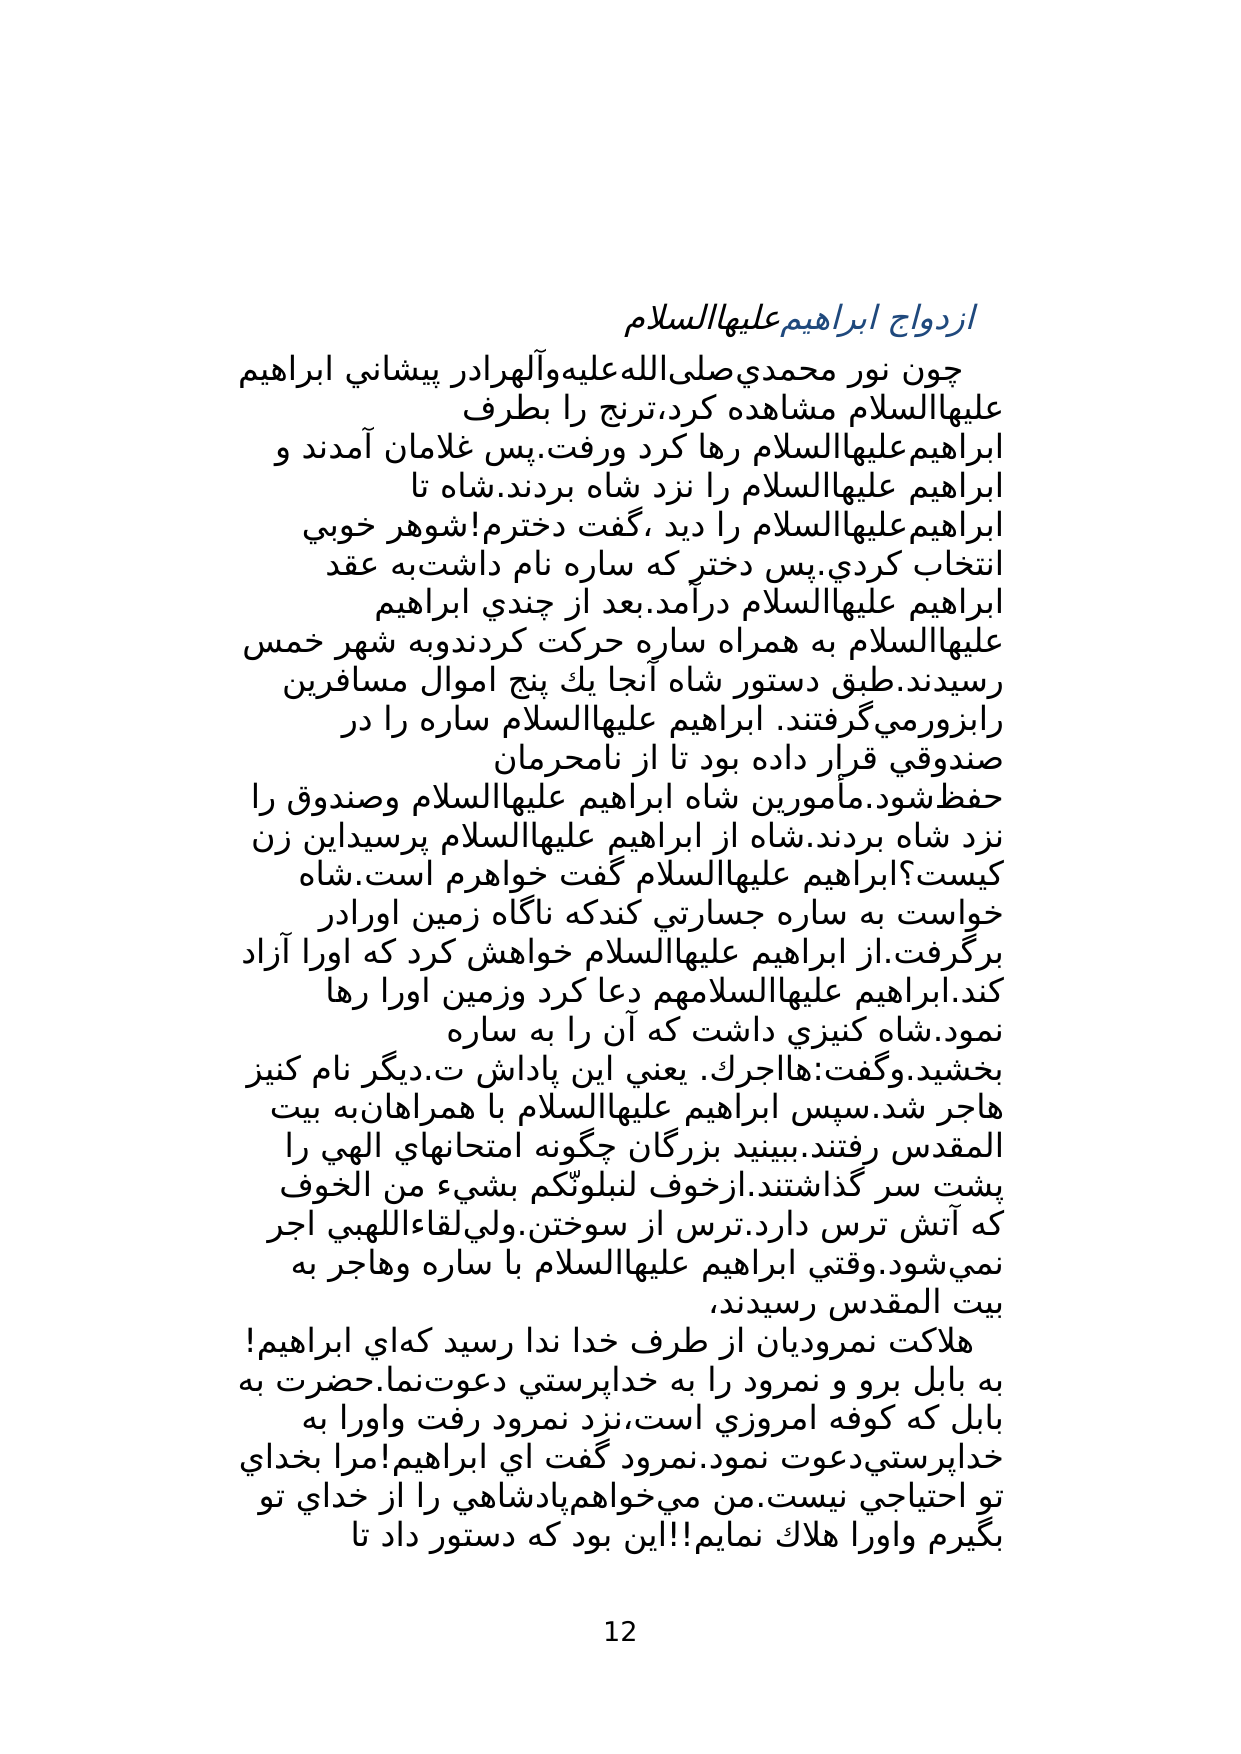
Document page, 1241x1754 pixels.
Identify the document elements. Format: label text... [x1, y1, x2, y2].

subtitle ازدواج‌ ابراهيم‌عليها‌السلام [236, 298, 1004, 337]
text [236, 1321, 1004, 1554]
text چون‌ نور محمدي‌صلى‌الله‌عليه‌وآلهرادر پيشاني‌ ابراهيم‌ عليها‌السلام مشاهده‌ كرد،ترنج‌ را بطرف‌ ابراهيم‌عليها‌السلام رها كرد ورفت‌.پس‌ غلامان‌ آمدند و ابراهيم‌ عليها‌السلام را نزد شاه‌ بردند.شاه‌ تا ابراهيم‌عليها‌السلام را ديد ،گفت‌ دخترم‌!شوهر خوبي‌ انتخاب‌ كردي‌.پس‌ دختر كه‌ ساره‌ نام‌ داشت‌به‌ عقد ابراهيم‌ عليها‌السلام درآمد.بعد از چندي‌ ابراهيم‌ عليها‌السلام به‌ همراه‌ ساره‌ حركت‌ كردندوبه‌ شهر خمس‌ رسيدند.طبق‌ دستور شاه‌ آنجا يك‌ پنج‌ اموال‌ مسافرين‌ رابزورمي‌گرفتند. ابراهيم‌ عليها‌السلام ساره‌ را در صندوقي‌ قرار داده‌ بود تا از نامحرمان‌ حفظ‌شود.مأمورين‌ شاه‌ ابراهيم‌ عليها‌السلام وصندوق‌ را نزد شاه‌ بردند.شاه‌ از ابراهيم‌ عليها‌السلام پرسيداين‌ زن‌ كيست‌؟ابراهيم‌ عليها‌السلام گفت‌ خواهرم‌ است‌.شاه‌ خواست‌ به‌ ساره‌ جسارتي‌ كندكه‌ ناگاه‌ زمين‌ اورادر برگرفت‌.از ابراهيم‌ عليها‌السلام خواهش‌ كرد كه‌ اورا آزاد كند.ابراهيم‌ عليها‌السلامهم‌ دعا كرد وزمين‌ اورا رها نمود.شاه‌ كنيزي‌ داشت‌ كه‌ آن‌ را به‌ ساره‌ بخشيد.وگفت‌:هااجرك‌. يعني‌ اين‌ پاداش‌ ت‌.ديگر نام‌ كنيز هاجر شد.سپس‌ ابراهيم‌ عليها‌السلام با همراهان‌به‌ بيت‌ المقدس‌ رفتند.ببينيد بزرگان‌ چگونه‌ امتحانهاي‌ الهي‌ را پشت‌ سر گذاشتند.ازخوف‌ لنبلونّكم‌ بشي‌ء من‌ الخوف‌ كه‌ آتش‌ ترس‌ دارد.ترس‌ از سوختن‌.ولي‌لقاءاللهبي‌ اجر نمي‌شود.وقتي‌ ابراهيم‌ عليها‌السلام با ساره‌ وهاجر به‌ بيت‌ المقدس‌ رسيدند، [236, 350, 1004, 1321]
